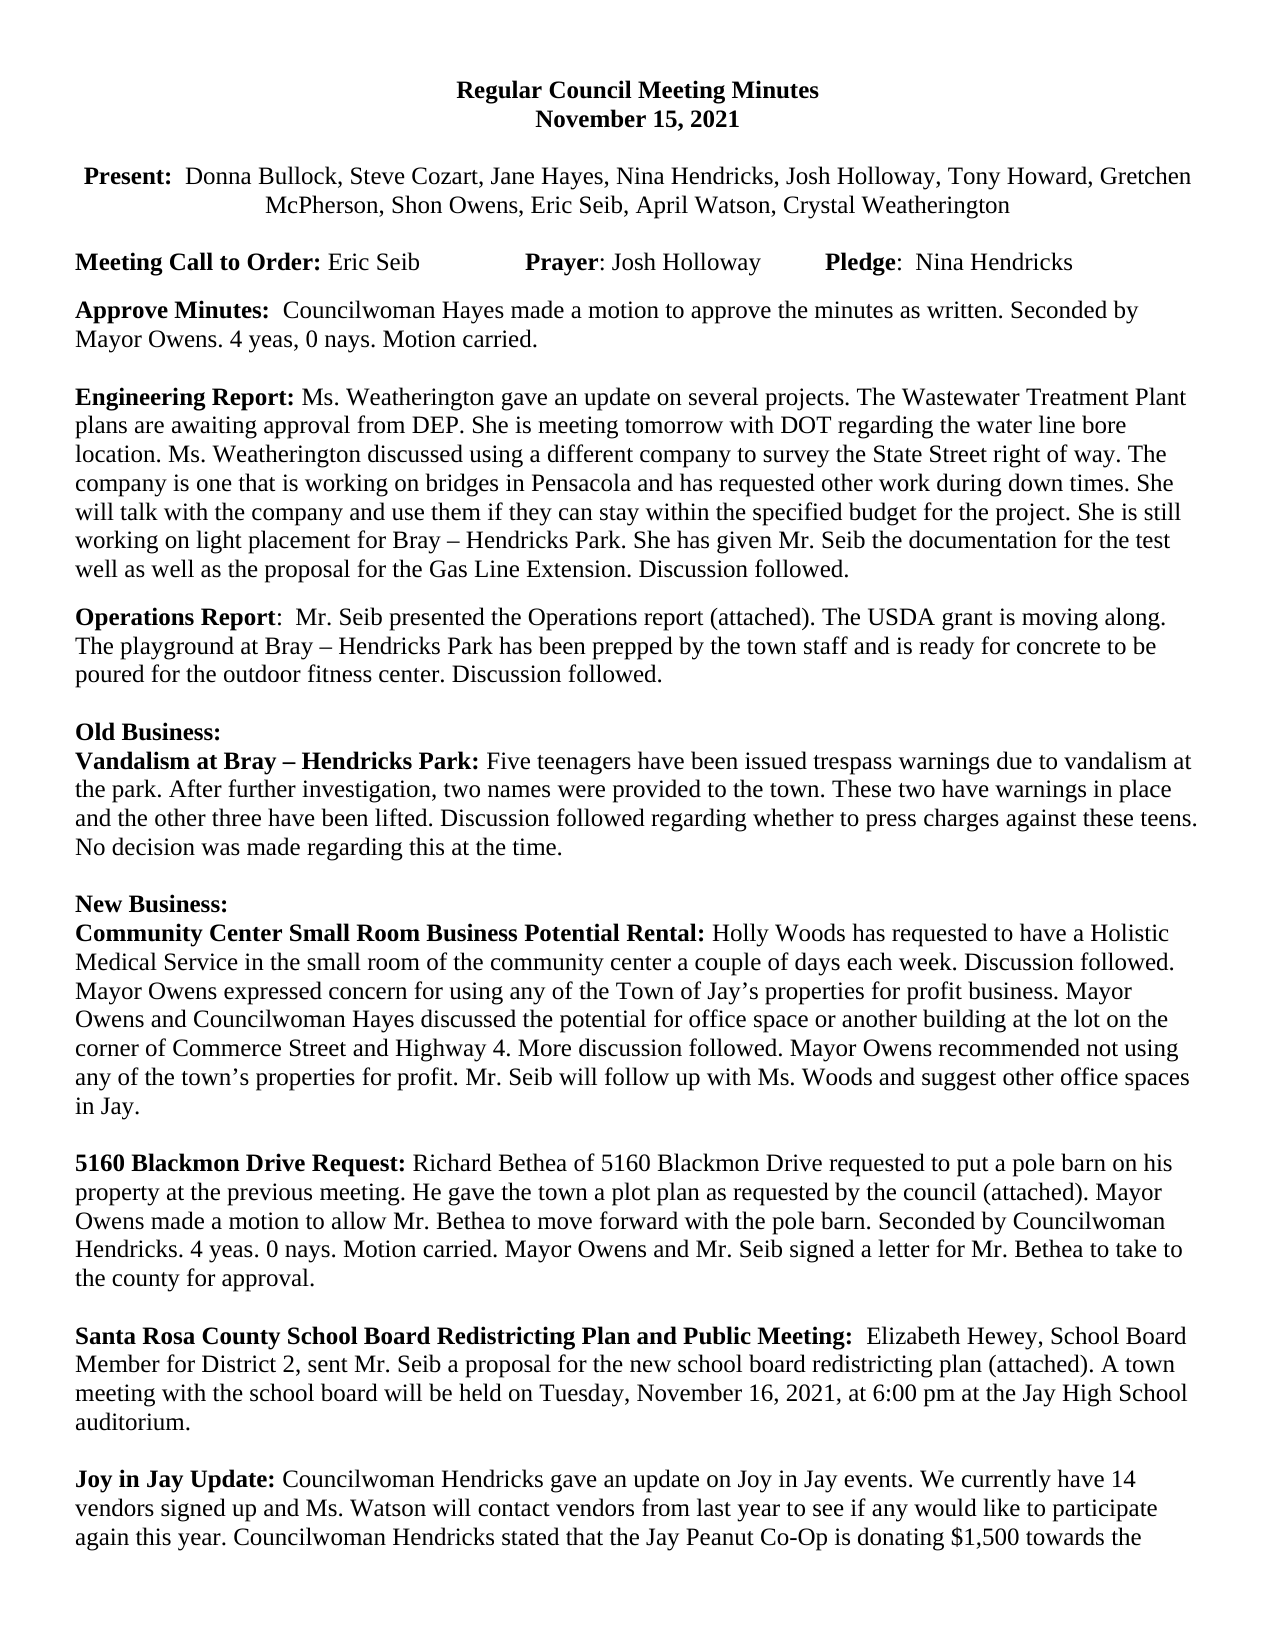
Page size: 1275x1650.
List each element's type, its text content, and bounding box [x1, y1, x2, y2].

text New Business: [75, 889, 1200, 918]
text Engineering Report: Ms. Weatherington gave an update on several projects. The Wastewater Treatment Plant plans are awaiting approval from DEP. She is meeting tomorrow with DOT regarding the water line bore location. Ms. Weatherington discussed using a different company to survey the State Street right of way. The company is one that is working on bridges in Pensacola and has requested other work during down times. She will talk with the company and use them if they can stay within the specified budget for the project. She is still working on light placement for Bray – Hendricks Park. She has given Mr. Seib the documentation for the test well as well as the proposal for the Gas Line Extension. Discussion followed. [75, 382, 1200, 583]
text Old Business: [75, 717, 1200, 746]
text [75, 1464, 1200, 1551]
text Regular Council Meeting Minutes [75, 75, 1200, 104]
text November 15, 2021 [75, 104, 1200, 132]
text Present: Donna Bullock, Steve Cozart, Jane Hayes, Nina Hendricks, Josh Holloway, Tony Howard, Gretchen McPherson, Shon Owens, Eric Seib, April Watson, Crystal Weatherington [75, 161, 1200, 219]
text 5160 Blackmon Drive Request: Richard Bethea of 5160 Blackmon Drive requested to put a pole barn on his property at the previous meeting. He gave the town a plot plan as requested by the council (attached). Mayor Owens made a motion to allow Mr. Bethea to move forward with the pole barn. Seconded by Councilwoman Hendricks. 4 yeas. 0 nays. Motion carried. Mayor Owens and Mr. Seib signed a letter for Mr. Bethea to take to the county for approval. [75, 1148, 1200, 1292]
text Vandalism at Bray – Hendricks Park: Five teenagers have been issued trespass warnings due to vandalism at the park. After further investigation, two names were provided to the town. These two have warnings in place and the other three have been lifted. Discussion followed regarding whether to press charges against these teens. No decision was made regarding this at the time. [75, 746, 1200, 861]
text Approve Minutes: Councilwoman Hayes made a motion to approve the minutes as written. Seconded by Mayor Owens. 4 yeas, 0 nays. Motion carried. [75, 295, 1200, 353]
text Community Center Small Room Business Potential Rental: Holly Woods has requested to have a Holistic Medical Service in the small room of the community center a couple of days each week. Discussion followed. Mayor Owens expressed concern for using any of the Town of Jay’s properties for profit business. Mayor Owens and Councilwoman Hayes discussed the potential for office space or another building at the lot on the corner of Commerce Street and Highway 4. More discussion followed. Mayor Owens recommended not using any of the town’s properties for profit. Mr. Seib will follow up with Ms. Woods and suggest other office spaces in Jay. [75, 918, 1200, 1119]
text Santa Rosa County School Board Redistricting Plan and Public Meeting: Elizabeth Hewey, School Board Member for District 2, sent Mr. Seib a proposal for the new school board redistricting plan (attached). A town meeting with the school board will be held on Tuesday, November 16, 2021, at 6:00 pm at the Jay High School auditorium. [75, 1321, 1200, 1436]
text Meeting Call to Order: Eric Seib Prayer: Josh Holloway Pledge: Nina Hendricks [75, 247, 1200, 276]
text Operations Report: Mr. Seib presented the Operations report (attached). The USDA grant is moving along. The playground at Bray – Hendricks Park has been prepped by the town staff and is ready for concrete to be poured for the outdoor fitness center. Discussion followed. [75, 602, 1200, 688]
